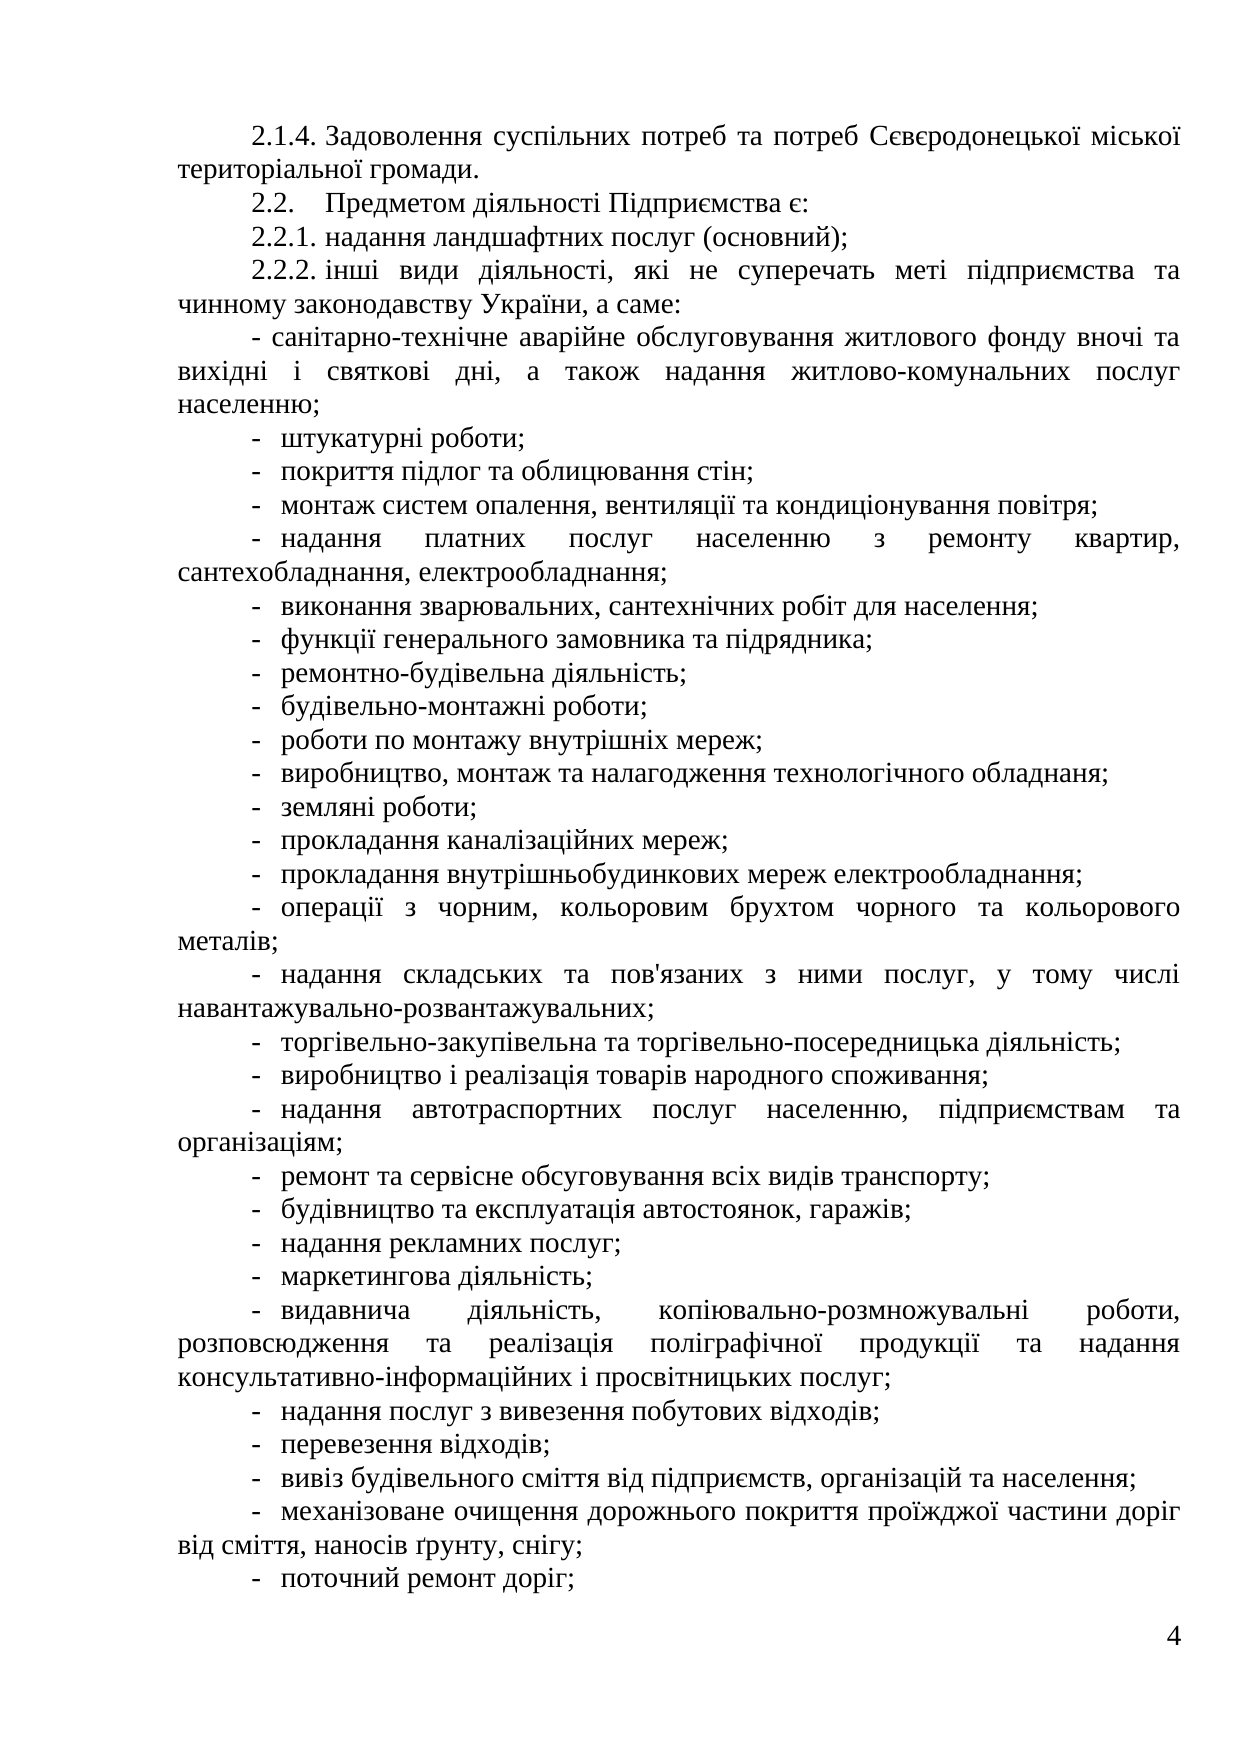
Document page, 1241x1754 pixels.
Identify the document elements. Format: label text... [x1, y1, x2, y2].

text - механізоване очищення дорожнього покриття проїжджої частини доріг від сміття, наносів ґрунту, снігу; [177, 1493, 1181, 1560]
text - ремонт та сервісне обсуговування всіх видів транспорту; [177, 1158, 1181, 1191]
text - монтаж систем опалення, вентиляції та кондиціонування повітря; [177, 487, 1181, 521]
text - покриття підлог та облицювання стін; [177, 453, 1181, 487]
text - надання послуг з вивезення побутових відходів; [177, 1393, 1181, 1426]
text - ремонтно-будівельна діяльність; [177, 655, 1181, 688]
text - будівельно-монтажні роботи; [177, 688, 1181, 722]
text - виробництво і реалізація товарів народного споживання; [177, 1057, 1181, 1091]
text 2.2. Предметом діяльності Підприємства є: [177, 185, 1181, 219]
text - санітарно-технічне аварійне обслуговування житлового фонду вночі та вихідні і святкові дні, а також надання житлово-комунальних послуг населенню; [177, 319, 1181, 420]
text - земляні роботи; [177, 789, 1181, 822]
text - перевезення відходів; [177, 1426, 1181, 1460]
text - штукатурні роботи; [177, 420, 1181, 453]
text - виробництво, монтаж та налагодження технологічного обладнаня; [177, 755, 1181, 789]
text - надання рекламних послуг; [177, 1225, 1181, 1258]
text 2.1.4. Задоволення суспільних потреб та потреб Сєвєродонецької міської територіальної громади. [177, 118, 1181, 185]
text - надання складських та пов'язаних з ними послуг, у тому числі навантажувально-розвантажувальних; [177, 957, 1181, 1024]
text 2.2.1. надання ландшафтних послуг (основний); [177, 219, 1181, 252]
text - прокладання каналізаційних мереж; [177, 822, 1181, 856]
text - маркетингова діяльність; [177, 1258, 1181, 1292]
text - будівництво та експлуатація автостоянок, гаражів; [177, 1191, 1181, 1225]
text - поточний ремонт доріг; [177, 1560, 1181, 1594]
text - прокладання внутрішньобудинкових мереж електрообладнання; [177, 856, 1181, 889]
text - роботи по монтажу внутрішніх мереж; [177, 722, 1181, 755]
text - надання платних послуг населенню з ремонту квартир, сантехобладнання, електрообладнання; [177, 521, 1181, 588]
text 2.2.2. інші види діяльності, які не суперечать меті підприємства та чинному законодавству України, а саме: [177, 252, 1181, 319]
text - вивіз будівельного сміття від підприємств, організацій та населення; [177, 1460, 1181, 1493]
text - виконання зварювальних, сантехнічних робіт для населення; [177, 588, 1181, 621]
text - торгівельно-закупівельна та торгівельно-посередницька діяльність; [177, 1024, 1181, 1057]
text - видавнича діяльність, копіювально-розмножувальні роботи, розповсюдження та реалізація поліграфічної продукції та надання консультативно-інформаційних і просвітницьких послуг; [177, 1292, 1181, 1393]
text - функції генерального замовника та підрядника; [177, 621, 1181, 655]
text - надання автотраспортних послуг населенню, підприємствам та організаціям; [177, 1091, 1181, 1158]
text - операції з чорним, кольоровим брухтом чорного та кольорового металів; [177, 889, 1181, 957]
